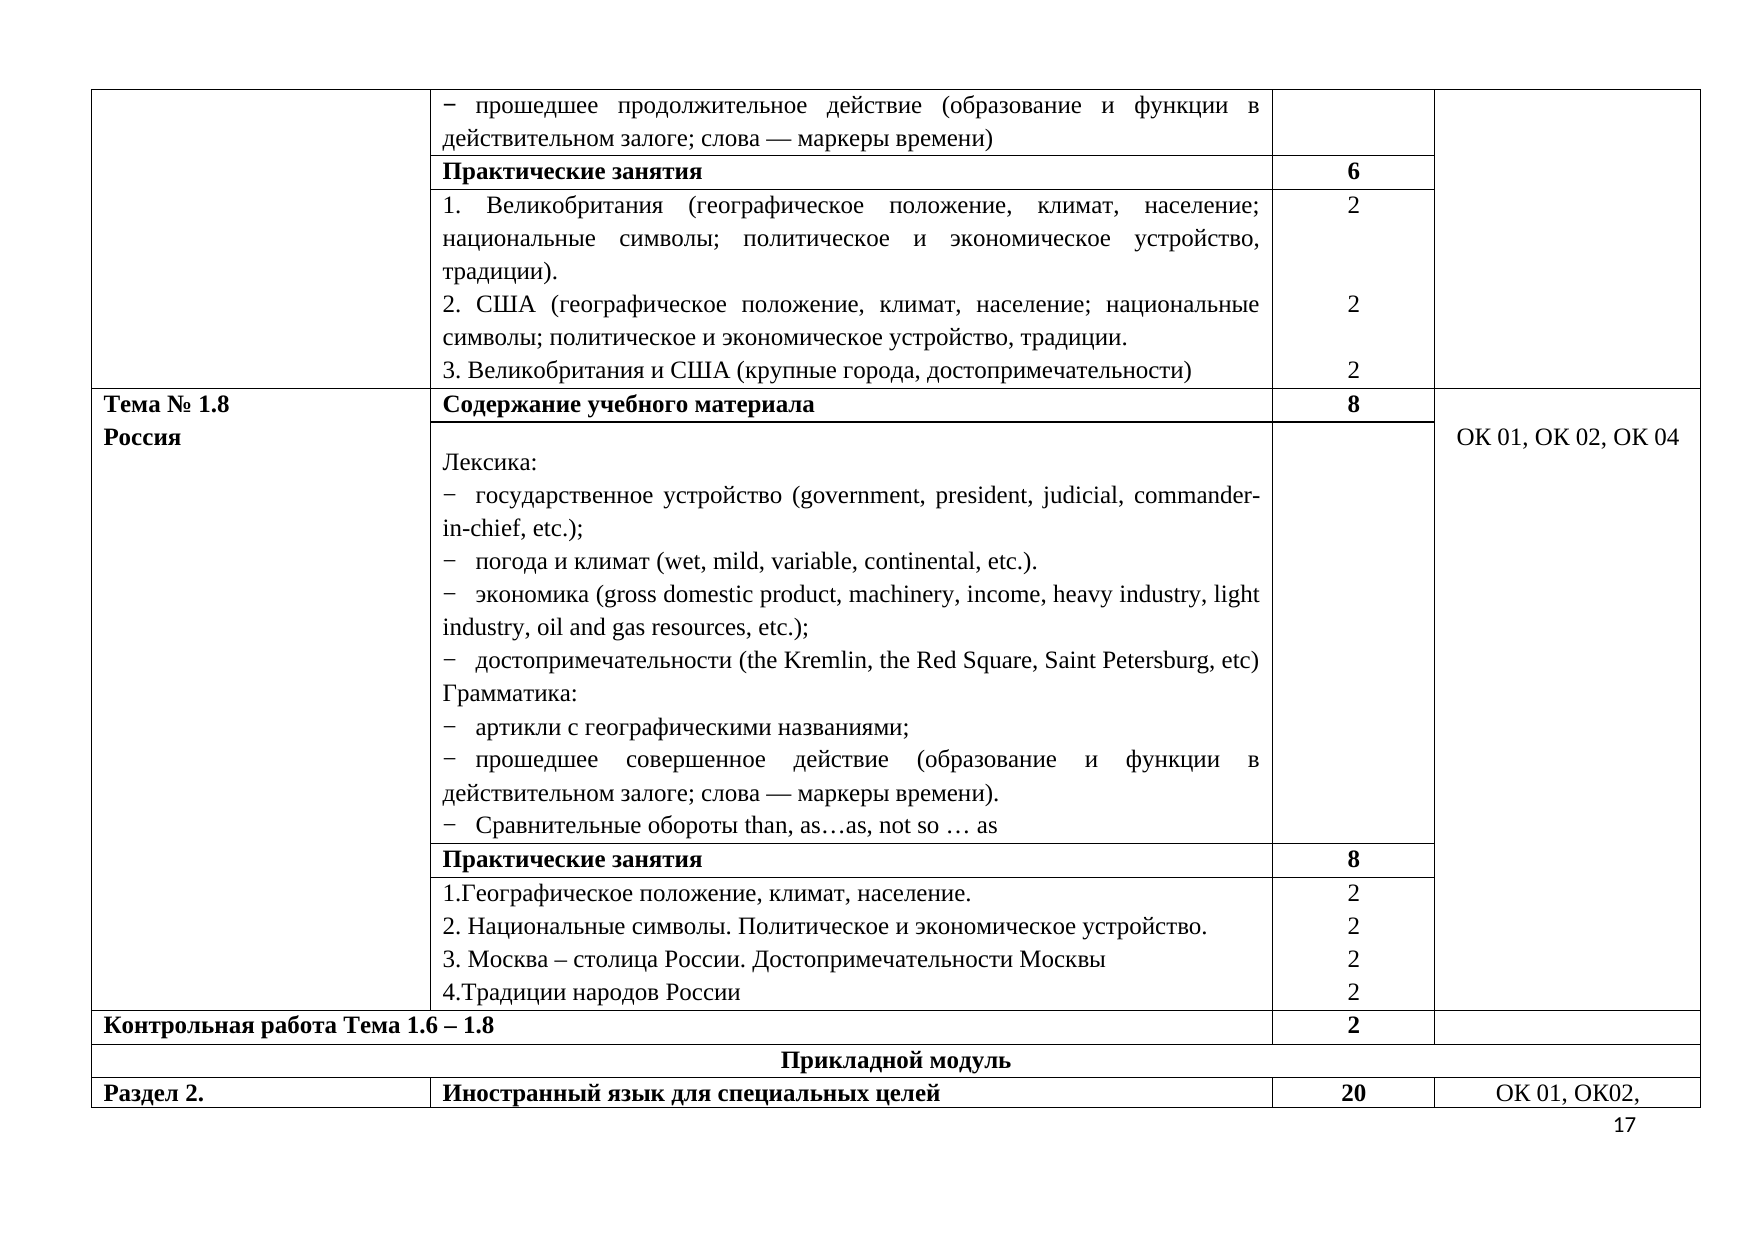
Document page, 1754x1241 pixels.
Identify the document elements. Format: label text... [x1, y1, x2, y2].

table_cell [1435, 1078, 1700, 1107]
table_cell 6 [1273, 156, 1434, 189]
table_cell 1.Географическое положение, климат, население. 2. Национальные символы. Политическое и экономическое устройство. 3. Москва – столица России. Достопримечательности Москвы 4.Традиции народов России [431, 878, 1272, 1009]
table_cell [1435, 1011, 1700, 1044]
table_cell [1273, 90, 1434, 155]
table_cell Практические занятия [431, 156, 1272, 189]
table_cell Лексика: государственное устройство (government, president, judicial, commander-in-chief, etc.); погода и климат (wet, mild, variable, continental, etc.). экономика (gross domestic product, machinery, income, heavy industry, light industry, oil and gas resources, etc.); достопримечательности (the Kremlin, the Red Square, Saint Petersburg, etc) Грамматика: артикли с географическими названиями; прошедшее совершенное действие (образование и функции в действительном залоге; слова — маркеры времени). Сравнительные обороты than, as…as, not so … as [431, 423, 1272, 843]
table_cell 2 2 2 2 [1273, 878, 1434, 1009]
table_cell 8 [1273, 389, 1434, 421]
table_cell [431, 1078, 1272, 1107]
table_cell Тема № 1.8 Россия [92, 389, 430, 1009]
table_cell 1. Великобритания (географическое положение, климат, население; национальные символы; политическое и экономическое устройство, традиции). 2. США (географическое положение, климат, население; национальные символы; политическое и экономическое устройство, традиции. 3. Великобритания и США (крупные города, достопримечательности) [431, 190, 1272, 388]
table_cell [431, 90, 1272, 155]
table_cell 2 2 2 [1273, 190, 1434, 388]
table_cell 20 [1273, 1078, 1434, 1107]
table_cell Прикладной модуль [92, 1045, 1700, 1077]
table_cell Практические занятия [431, 844, 1272, 877]
table_cell 8 [1273, 844, 1434, 877]
table_cell [1273, 423, 1434, 843]
table_cell 2 [1273, 1011, 1434, 1044]
table_cell Раздел 2. [92, 1078, 430, 1107]
table_cell ОК 01, ОК 02, ОК 04 [1435, 389, 1700, 1009]
table_cell Содержание учебного материала [431, 389, 1272, 421]
table_cell Контрольная работа Тема 1.6 – 1.8 [92, 1011, 1272, 1044]
